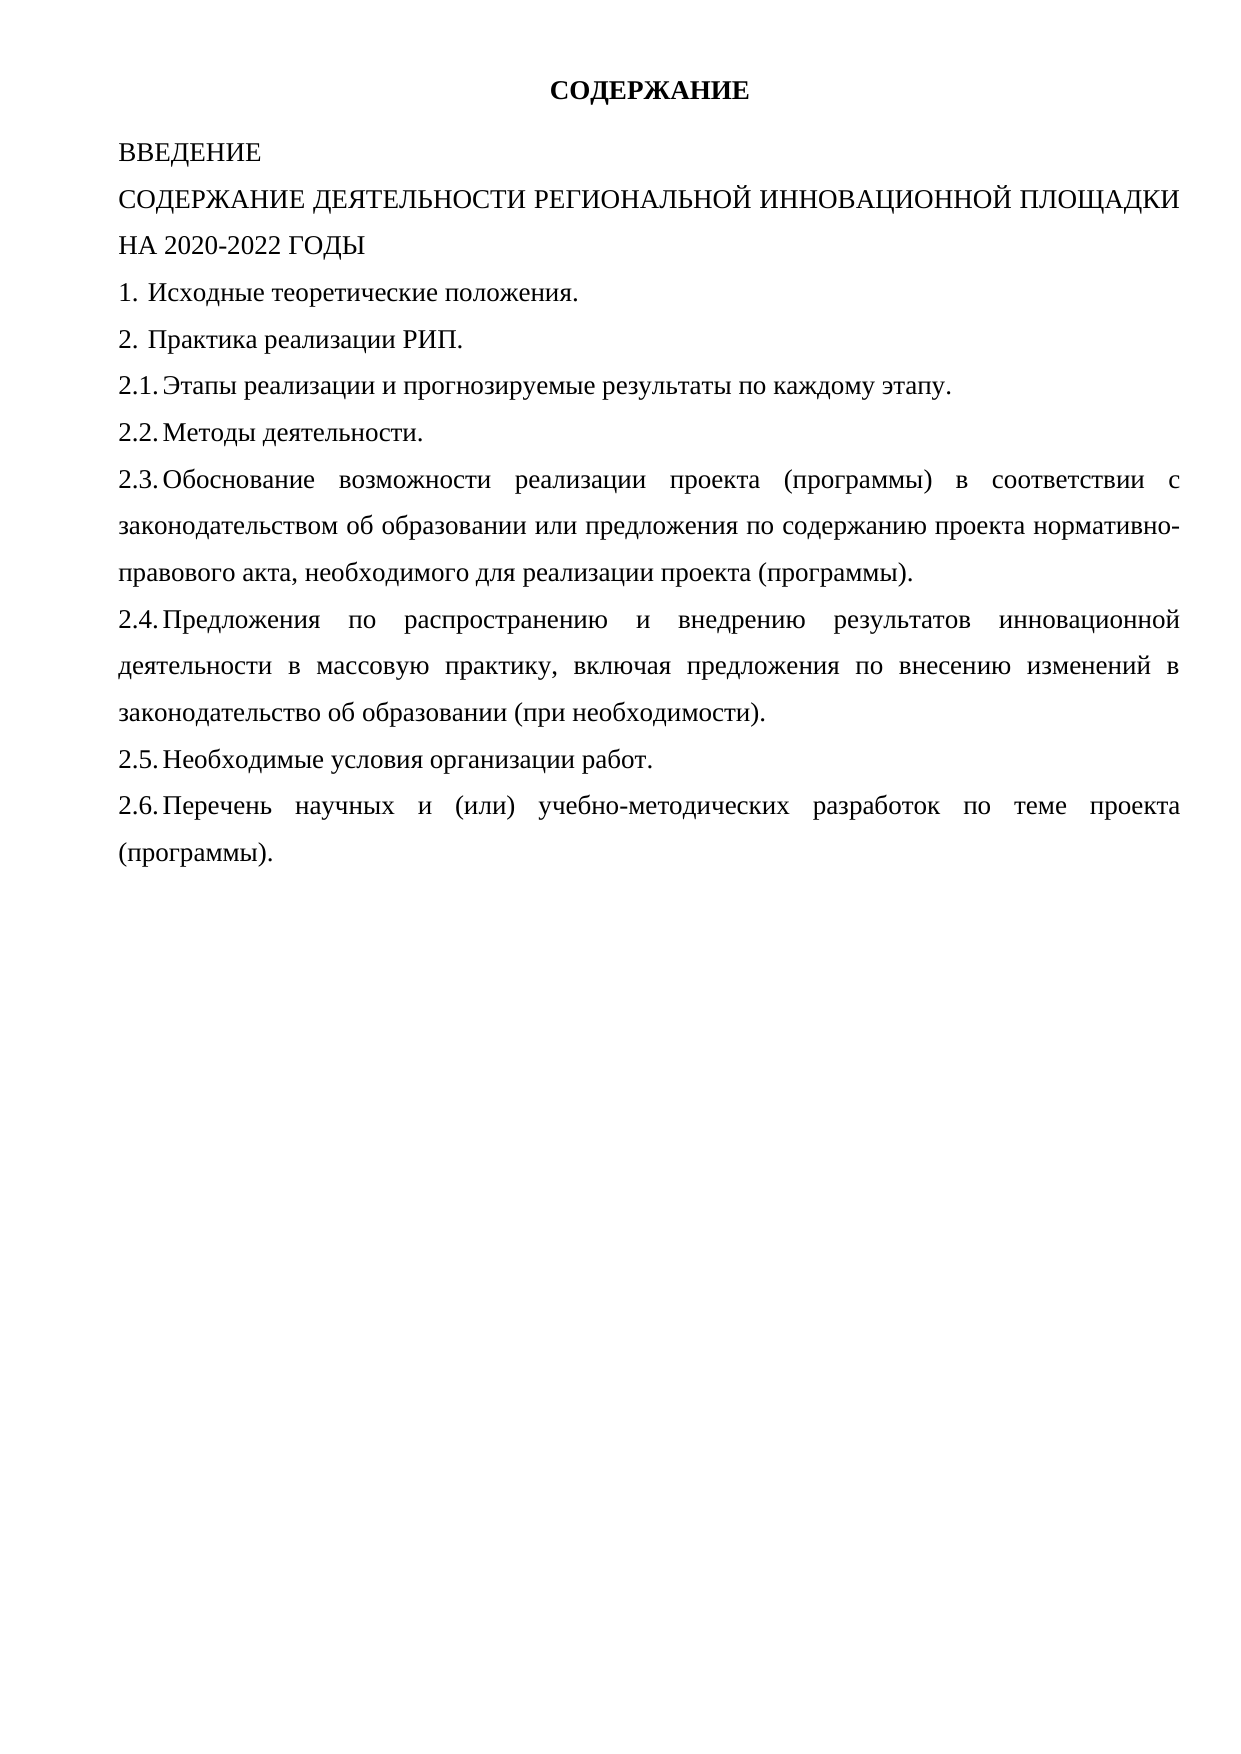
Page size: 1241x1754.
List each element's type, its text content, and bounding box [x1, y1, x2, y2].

list Практика реализации РИП. [118, 323, 1181, 354]
text ВВЕДЕНИЕ [118, 136, 1181, 167]
list Обоснование возможности реализации проекта (программы) в соответствии с законодательством об образовании или предложения по содержанию проекта нормативно-правового акта, необходимого для реализации проекта (программы). [118, 463, 1181, 587]
list Исходные теоретические положения. [118, 276, 1181, 307]
list Перечень научных и (или) учебно-методических разработок по теме проекта (программы). [118, 789, 1181, 867]
list Предложения по распространению и внедрению результатов инновационной деятельности в массовую практику, включая предложения по внесению изменений в законодательство об образовании (при необходимости). [118, 603, 1181, 727]
text СОДЕРЖАНИЕ ДЕЯТЕЛЬНОСТИ РЕГИОНАЛЬНОЙ ИННОВАЦИОННОЙ ПЛОЩАДКИ НА 2020-2022 ГОДЫ [118, 183, 1181, 261]
list Необходимые условия организации работ. [118, 743, 1181, 774]
text СОДЕРЖАНИЕ [118, 74, 1181, 105]
list Этапы реализации и прогнозируемые результаты по каждому этапу. [118, 369, 1181, 401]
list Методы деятельности. [118, 416, 1181, 447]
